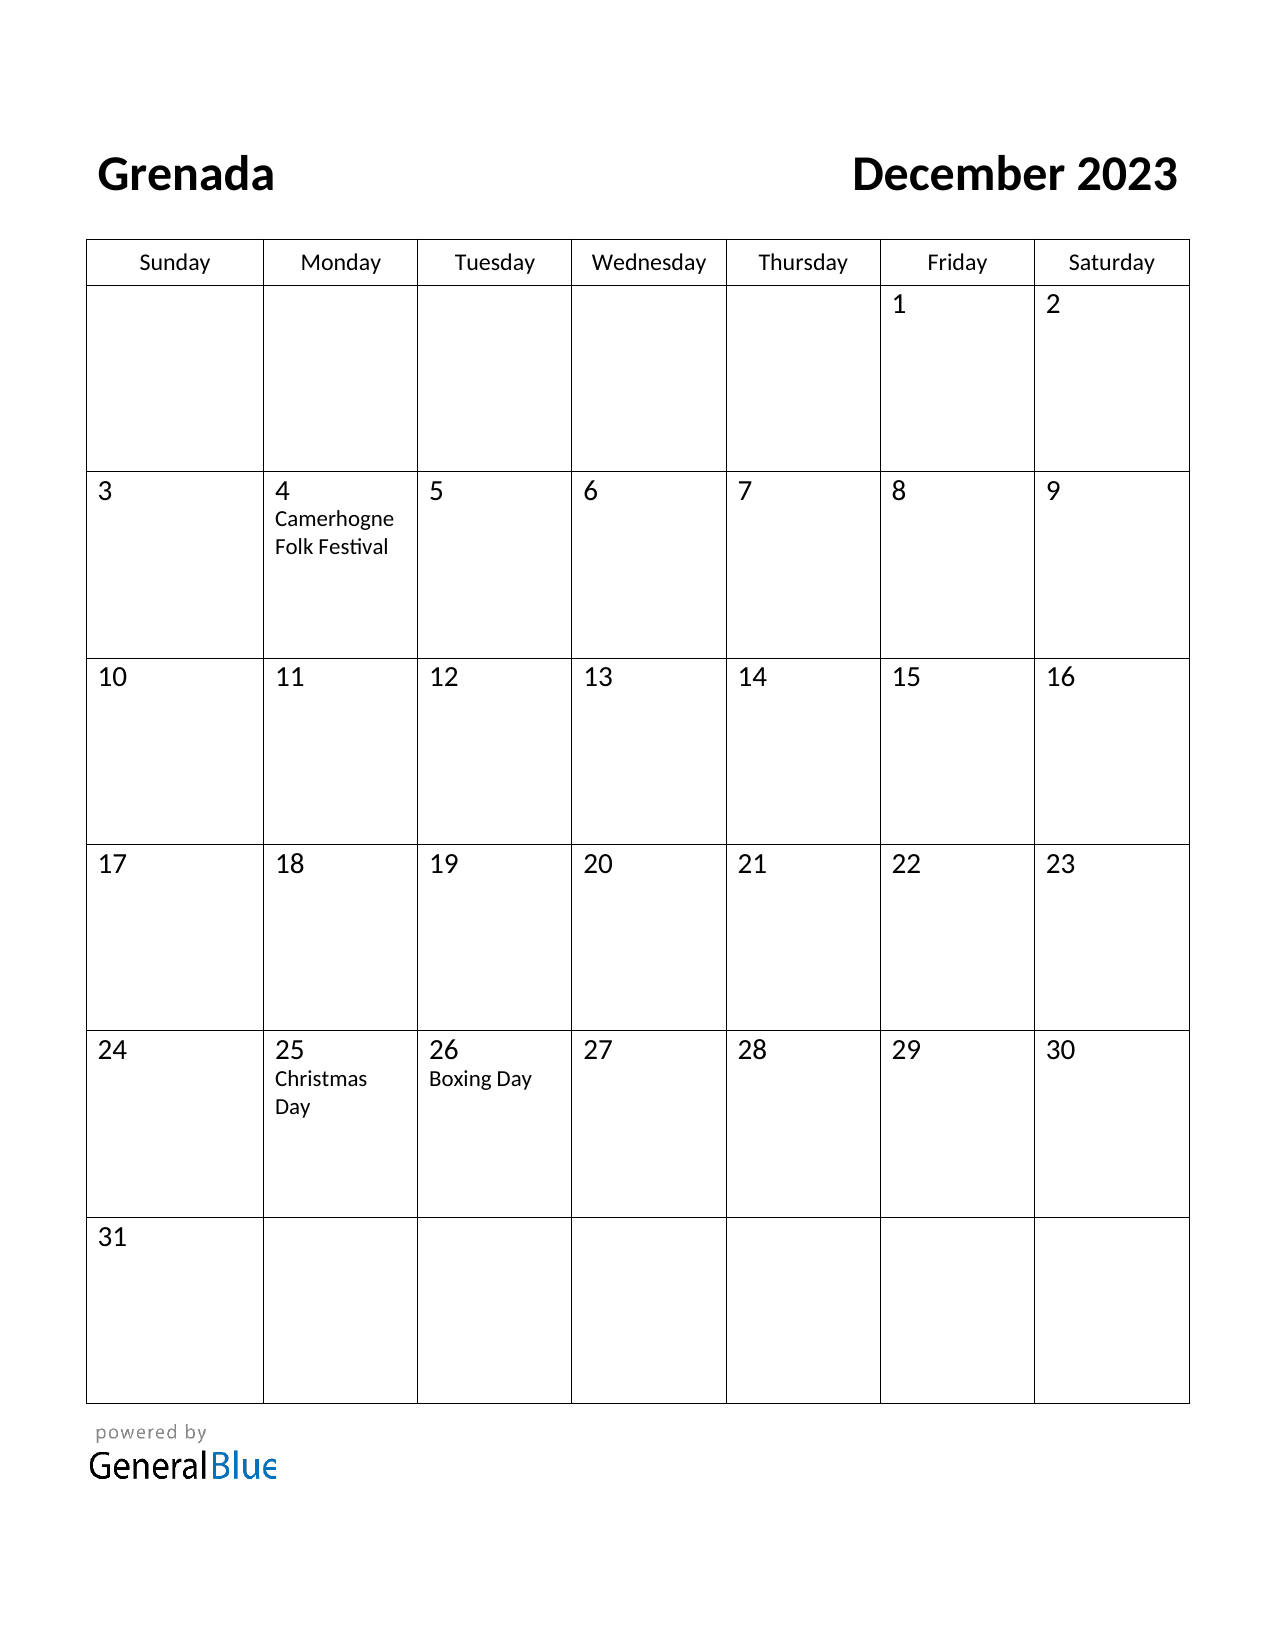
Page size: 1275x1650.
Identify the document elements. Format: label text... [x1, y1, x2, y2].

table_cell [572, 318, 726, 471]
table_cell [1035, 691, 1189, 844]
table_cell [881, 691, 1034, 844]
table_cell [727, 1250, 880, 1403]
table_cell [881, 1250, 1034, 1403]
table_cell [572, 691, 726, 844]
table_cell 15 [881, 659, 1034, 691]
table_cell [572, 505, 726, 657]
table_cell 27 [572, 1031, 726, 1064]
table_cell 25 [264, 1031, 417, 1064]
table_cell [1035, 1250, 1189, 1403]
table_cell Boxing Day [418, 1064, 571, 1217]
table_cell Monday [264, 240, 417, 284]
table_cell 16 [1035, 659, 1189, 691]
table_cell [418, 878, 571, 1030]
table_cell [1035, 878, 1189, 1030]
table_cell [727, 1218, 880, 1250]
table_cell 9 [1035, 472, 1189, 504]
table_cell [86, 1404, 1189, 1502]
table_cell 24 [87, 1031, 263, 1064]
table_cell [264, 1250, 417, 1403]
table_cell [881, 505, 1034, 657]
table_cell [418, 505, 571, 657]
table_cell [881, 318, 1034, 471]
table_cell [727, 691, 880, 844]
table_cell [572, 286, 726, 318]
table_cell [1035, 318, 1189, 471]
table_cell [1035, 505, 1189, 657]
table_cell [87, 505, 263, 657]
table_cell [572, 878, 726, 1030]
table_cell [727, 318, 880, 471]
table_cell Friday [881, 240, 1034, 284]
table_cell [418, 286, 571, 318]
table_cell [264, 691, 417, 844]
table_cell Sunday [87, 240, 263, 284]
table_cell Tuesday [418, 240, 571, 284]
table_cell [418, 318, 571, 471]
table_cell [727, 505, 880, 657]
table_cell [87, 691, 263, 844]
table_cell [572, 1064, 726, 1217]
table_cell [87, 286, 263, 318]
table_cell [264, 286, 417, 318]
table_cell Saturday [1035, 240, 1189, 284]
table_header Grenada [86, 105, 572, 239]
table_cell [572, 1250, 726, 1403]
table_header December 2023 [572, 105, 1189, 239]
table_cell [727, 1064, 880, 1217]
table_cell [572, 1218, 726, 1250]
table_cell Christmas Day [264, 1064, 417, 1217]
table_cell 6 [572, 472, 726, 504]
table_cell 10 [87, 659, 263, 691]
table_cell [87, 318, 263, 471]
table_cell 5 [418, 472, 571, 504]
picture [88, 1421, 276, 1484]
table_cell [881, 1218, 1034, 1250]
table_cell [264, 318, 417, 471]
table_cell 28 [727, 1031, 880, 1064]
table_cell 1 [881, 286, 1034, 318]
table_cell 7 [727, 472, 880, 504]
table_cell 29 [881, 1031, 1034, 1064]
table_cell 3 [87, 472, 263, 504]
table_cell [881, 878, 1034, 1030]
table_cell [881, 1064, 1034, 1217]
table_cell 8 [881, 472, 1034, 504]
table_cell 31 [87, 1218, 263, 1250]
table_cell 20 [572, 845, 726, 877]
table_cell 14 [727, 659, 880, 691]
table_cell [418, 1218, 571, 1250]
table_cell 18 [264, 845, 417, 877]
table_cell [264, 1218, 417, 1250]
table_cell Camerhogne Folk Festival [264, 505, 417, 657]
table_cell 22 [881, 845, 1034, 877]
table_cell [418, 1250, 571, 1403]
table_cell [87, 1250, 263, 1403]
table_cell 19 [418, 845, 571, 877]
table_cell 21 [727, 845, 880, 877]
table_cell 11 [264, 659, 417, 691]
table_cell 23 [1035, 845, 1189, 877]
table_cell [87, 878, 263, 1030]
table_cell 2 [1035, 286, 1189, 318]
table_cell 13 [572, 659, 726, 691]
table_cell [727, 878, 880, 1030]
table_cell [1035, 1218, 1189, 1250]
table_cell [264, 878, 417, 1030]
table_cell 4 [264, 472, 417, 504]
table_cell 26 [418, 1031, 571, 1064]
table_cell Thursday [727, 240, 880, 284]
table_cell [727, 286, 880, 318]
table_cell [1035, 1064, 1189, 1217]
table_cell Wednesday [572, 240, 726, 284]
table_cell [87, 1064, 263, 1217]
table_cell 12 [418, 659, 571, 691]
table_cell 30 [1035, 1031, 1189, 1064]
table_cell [418, 691, 571, 844]
table_cell 17 [87, 845, 263, 877]
